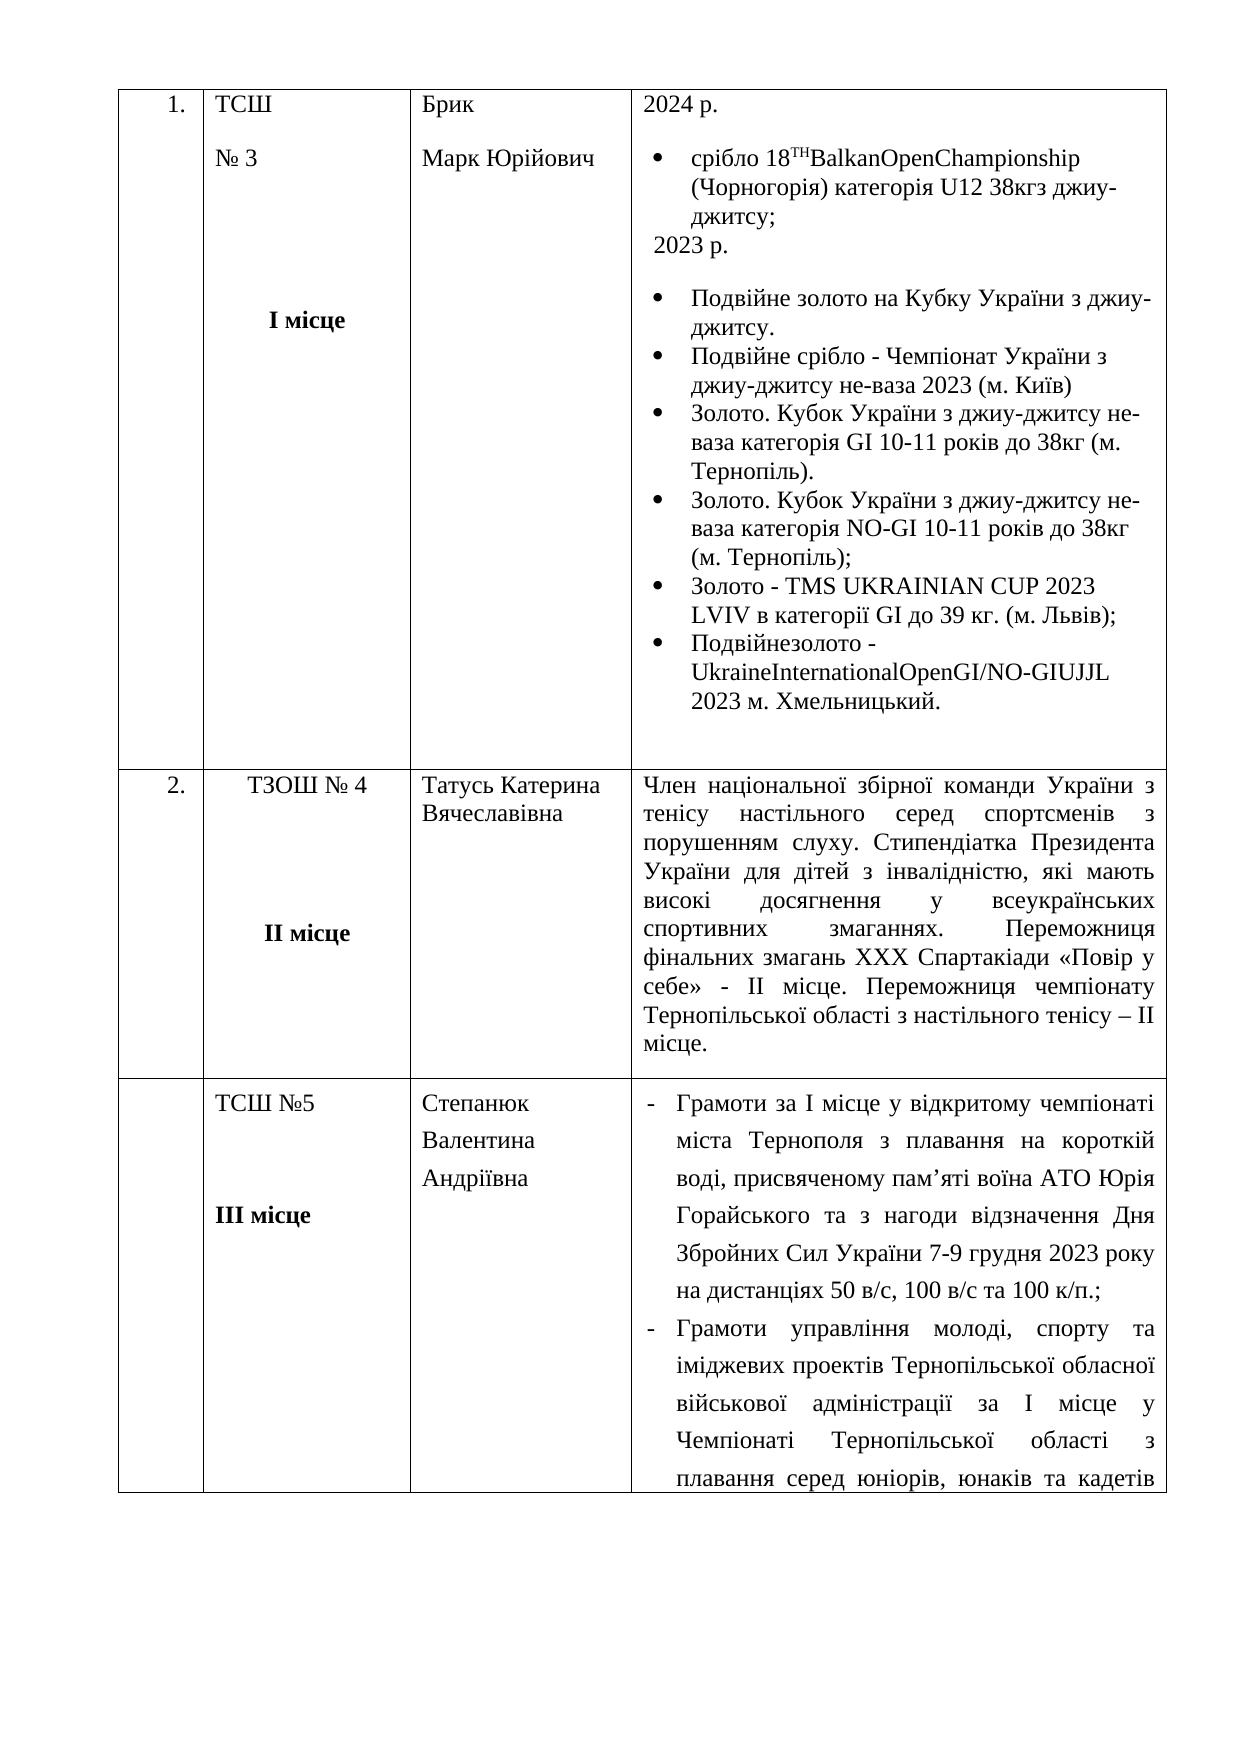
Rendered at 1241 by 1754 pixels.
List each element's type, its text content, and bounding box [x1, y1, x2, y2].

table_cell Брик Марк Юрійович [411, 90, 631, 769]
table_cell 1. [119, 90, 203, 769]
table_cell ТСШ № 3 І місце [204, 90, 410, 769]
table_cell ТСШ №5 ІІІ місце [204, 1079, 410, 1492]
table_cell [119, 1079, 203, 1492]
table_cell ТЗОШ № 4 ІІ місце [204, 770, 410, 1078]
table_cell 2024 р. срібло 18THBalkanOpenChampionship (Чорногорія) категорія U12 38кгз джиу-джитсу; 2023 р. Подвійне золото на Кубку України з джиу-джитсу. Подвійне срібло - Чемпіонат України з джиу-джитсу не-ваза 2023 (м. Київ) Золото. Кубок України з джиу-джитсу не-ваза категорія GI 10-11 років до 38кг (м. Тернопіль). Золото. Кубок України з джиу-джитсу не-ваза категорія NO-GI 10-11 років до 38кг (м. Тернопіль); Золото - TMS UKRAINIAN CUP 2023 LVIV в категорії GI до 39 кг. (м. Львів); Подвійнезолото - UkraineInternationalOpenGI/NO-GIUJJL 2023 м. Хмельницький. [632, 90, 1166, 769]
table_cell Член національної збірної команди України з тенісу настільного серед спортсменів з порушенням слуху. Стипендіатка Президента України для дітей з інвалідністю, які мають високі досягнення у всеукраїнських спортивних змаганнях. Переможниця фінальних змагань ХХХ Спартакіади «Повір у себе» - ІІ місце. Переможниця чемпіонату Тернопільської області з настільного тенісу – ІІ місце. [632, 770, 1166, 1078]
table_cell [632, 1079, 1166, 1492]
table_cell Татусь Катерина Вячеславівна [411, 770, 631, 1078]
table_cell 2. [119, 770, 203, 1078]
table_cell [411, 1079, 631, 1492]
